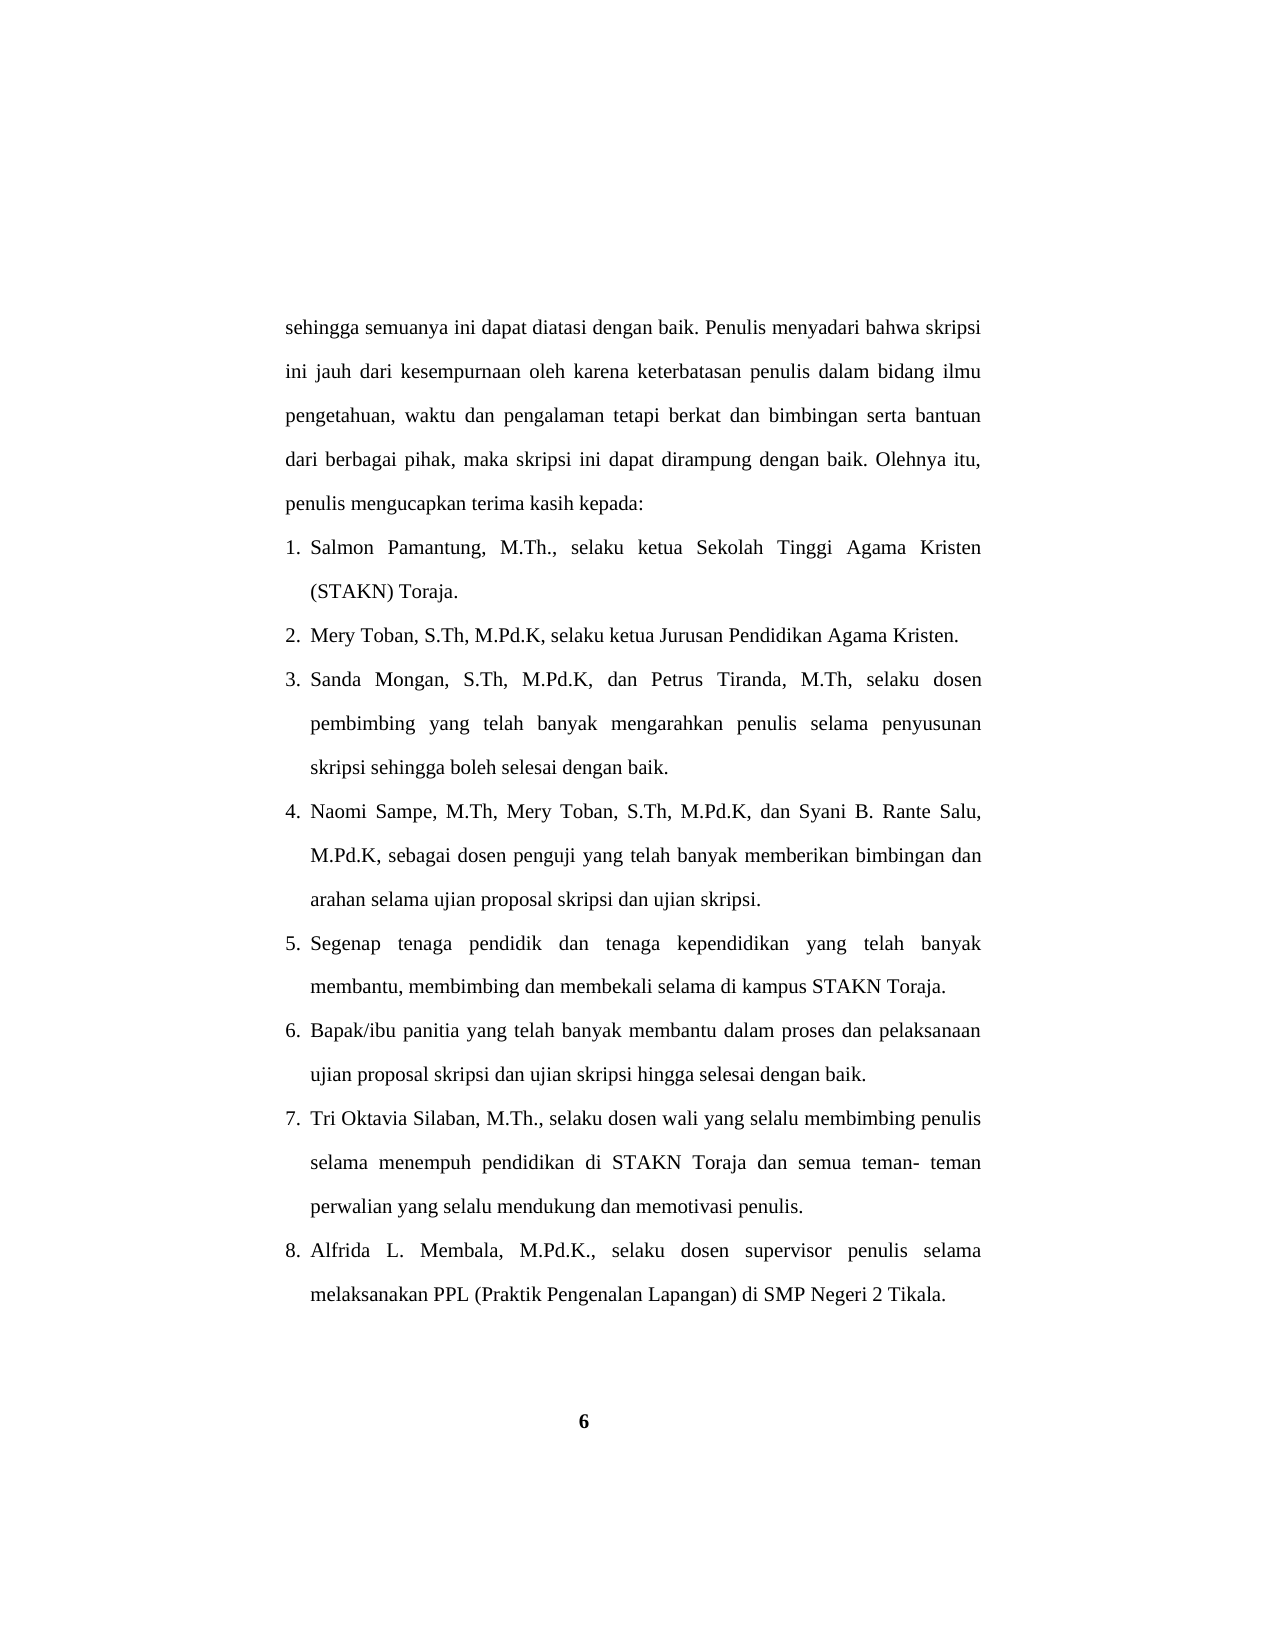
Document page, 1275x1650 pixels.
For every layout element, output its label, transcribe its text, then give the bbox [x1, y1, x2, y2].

list Segenap tenaga pendidik dan tenaga kependidikan yang telah banyak membantu, membimbing dan membekali selama di kampus STAKN Toraja. [285, 915, 982, 1003]
list Naomi Sampe, M.Th, Mery Toban, S.Th, M.Pd.K, dan Syani B. Rante Salu, M.Pd.K, sebagai dosen penguji yang telah banyak memberikan bimbingan dan arahan selama ujian proposal skripsi dan ujian skripsi. [285, 783, 982, 915]
list Salmon Pamantung, M.Th., selaku ketua Sekolah Tinggi Agama Kristen (STAKN) Toraja. [285, 519, 982, 607]
list Mery Toban, S.Th, M.Pd.K, selaku ketua Jurusan Pendidikan Agama Kristen. [285, 607, 1005, 651]
text sehingga semuanya ini dapat diatasi dengan baik. Penulis menyadari bahwa skripsi ini jauh dari kesempurnaan oleh karena keterbatasan penulis dalam bidang ilmu pengetahuan, waktu dan pengalaman tetapi berkat dan bimbingan serta bantuan dari berbagai pihak, maka skripsi ini dapat dirampung dengan baik. Olehnya itu, penulis mengucapkan terima kasih kepada: [285, 299, 982, 519]
list Tri Oktavia Silaban, M.Th., selaku dosen wali yang selalu membimbing penulis selama menempuh pendidikan di STAKN Toraja dan semua teman- teman perwalian yang selalu mendukung dan memotivasi penulis. [285, 1091, 982, 1222]
list Alfrida L. Membala, M.Pd.K., selaku dosen supervisor penulis selama melaksanakan PPL (Praktik Pengenalan Lapangan) di SMP Negeri 2 Tikala. [285, 1222, 982, 1310]
list Sanda Mongan, S.Th, M.Pd.K, dan Petrus Tiranda, M.Th, selaku dosen pembimbing yang telah banyak mengarahkan penulis selama penyusunan skripsi sehingga boleh selesai dengan baik. [285, 651, 982, 783]
list Bapak/ibu panitia yang telah banyak membantu dalam proses dan pelaksanaan ujian proposal skripsi dan ujian skripsi hingga selesai dengan baik. [285, 1003, 982, 1091]
